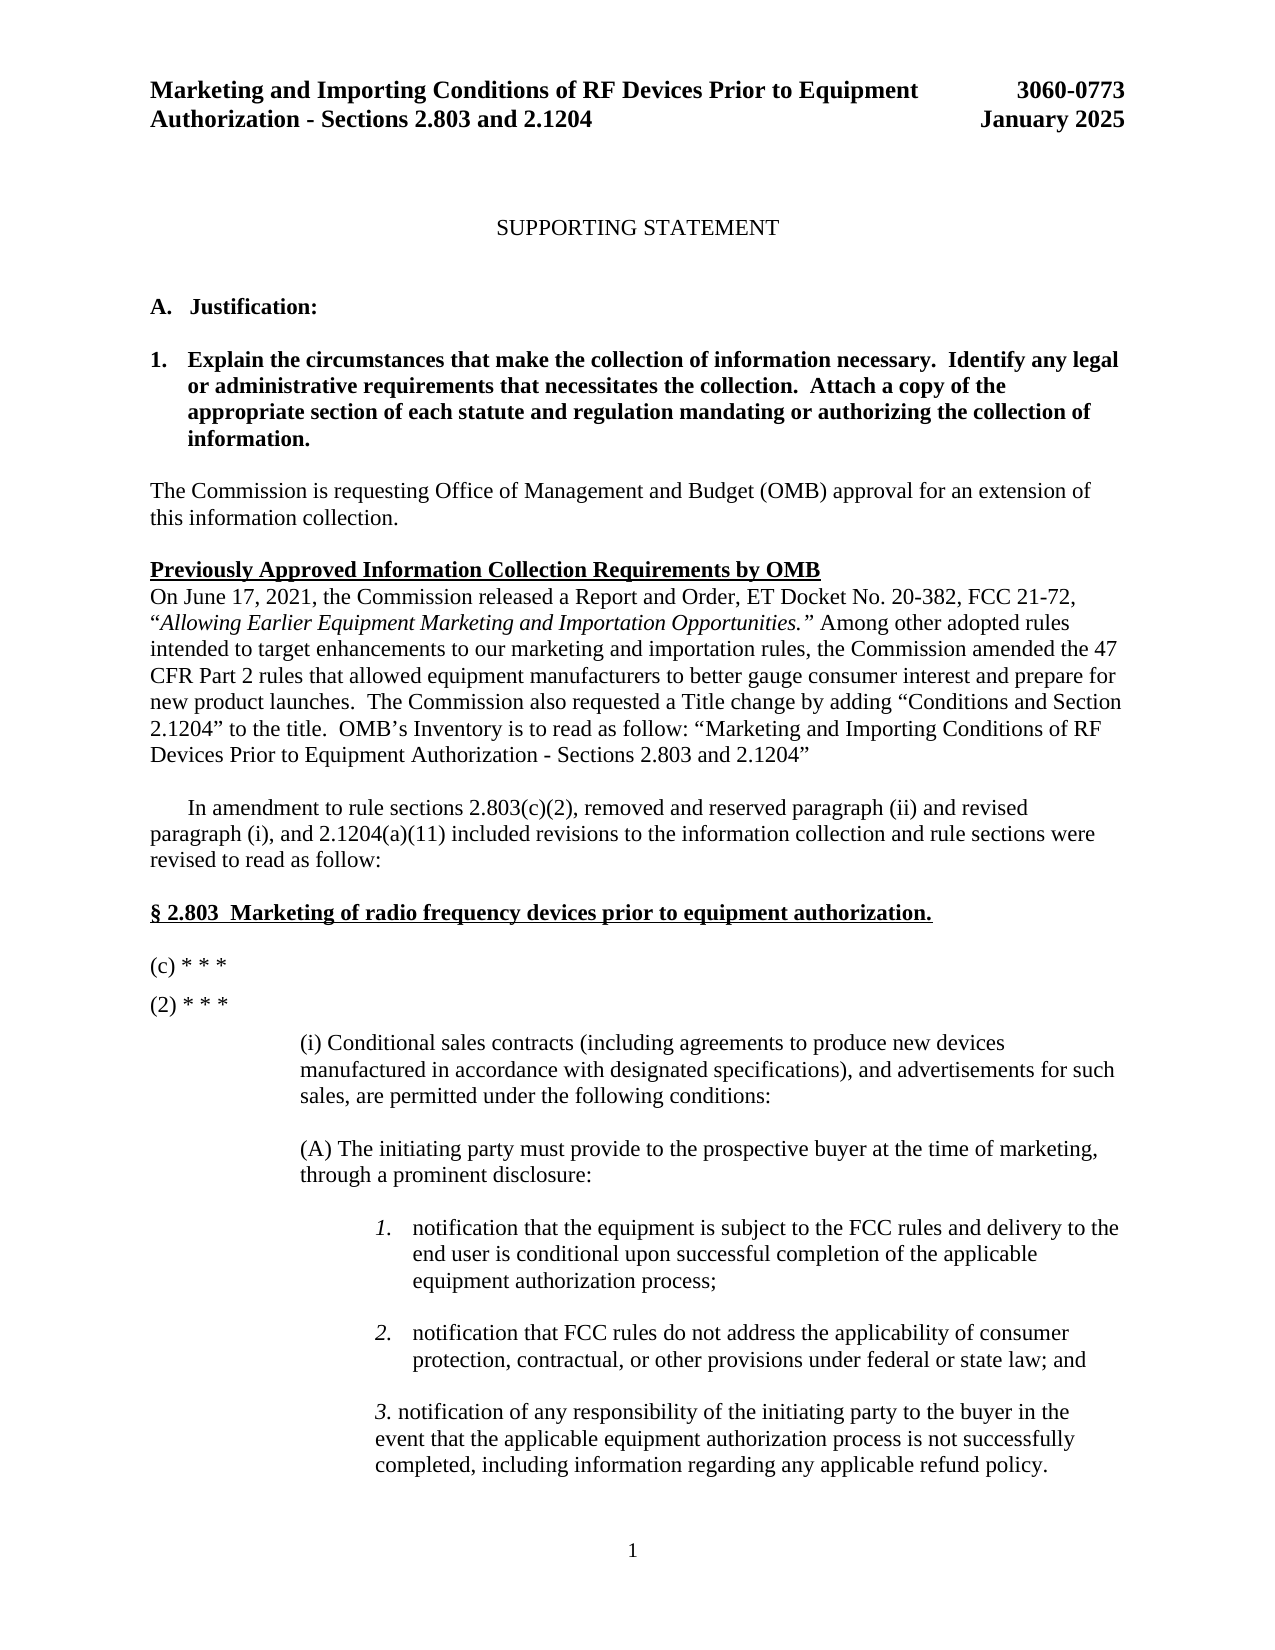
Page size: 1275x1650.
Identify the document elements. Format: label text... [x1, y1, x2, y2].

text Previously Approved Information Collection Requirements by OMB [150, 556, 1125, 583]
text The Commission is requesting Office of Management and Budget (OMB) approval for an extension of this information collection. [150, 477, 1125, 530]
text (i) Conditional sales contracts (including agreements to produce new devices manufactured in accordance with designated specifications), and advertisements for such sales, are permitted under the following conditions: [300, 1029, 1125, 1108]
text (c) * * * [150, 952, 1125, 978]
text A. Justification: [150, 293, 1125, 319]
text (A) The initiating party must provide to the prospective buyer at the time of marketing, through a prominent disclosure: [300, 1135, 1125, 1188]
text (2) * * * [150, 991, 1125, 1017]
list Explain the circumstances that make the collection of information necessary. Identify any legal or administrative requirements that necessitates the collection. Attach a copy of the appropriate section of each statute and regulation mandating or authorizing the collection of information. [150, 346, 1125, 451]
text § 2.803 Marketing of radio frequency devices prior to equipment authorization. [150, 899, 1125, 925]
list notification that the equipment is subject to the FCC rules and delivery to the end user is conditional upon successful completion of the applicable equipment authorization process; [375, 1214, 1125, 1293]
text In amendment to rule sections 2.803(c)(2), removed and reserved paragraph (ii) and revised paragraph (i), and 2.1204(a)(11) included revisions to the information collection and rule sections were revised to read as follow: [150, 794, 1125, 873]
text On June 17, 2021, the Commission released a Report and Order, ET Docket No. 20-382, FCC 21-72, “Allowing Earlier Equipment Marketing and Importation Opportunities.” Among other adopted rules intended to target enhancements to our marketing and importation rules, the Commission amended the 47 CFR Part 2 rules that allowed equipment manufacturers to better gauge consumer interest and prepare for new product launches. The Commission also requested a Title change by adding “Conditions and Section 2.1204” to the title. OMB’s Inventory is to read as follow: “Marketing and Importing Conditions of RF Devices Prior to Equipment Authorization - Sections 2.803 and 2.1204” [150, 583, 1125, 767]
text SUPPORTING STATEMENT [150, 214, 1125, 240]
text 3. notification of any responsibility of the initiating party to the buyer in the event that the applicable equipment authorization process is not successfully completed, including information regarding any applicable refund policy. [375, 1398, 1125, 1477]
list notification that FCC rules do not address the applicability of consumer protection, contractual, or other provisions under federal or state law; and [375, 1319, 1125, 1372]
